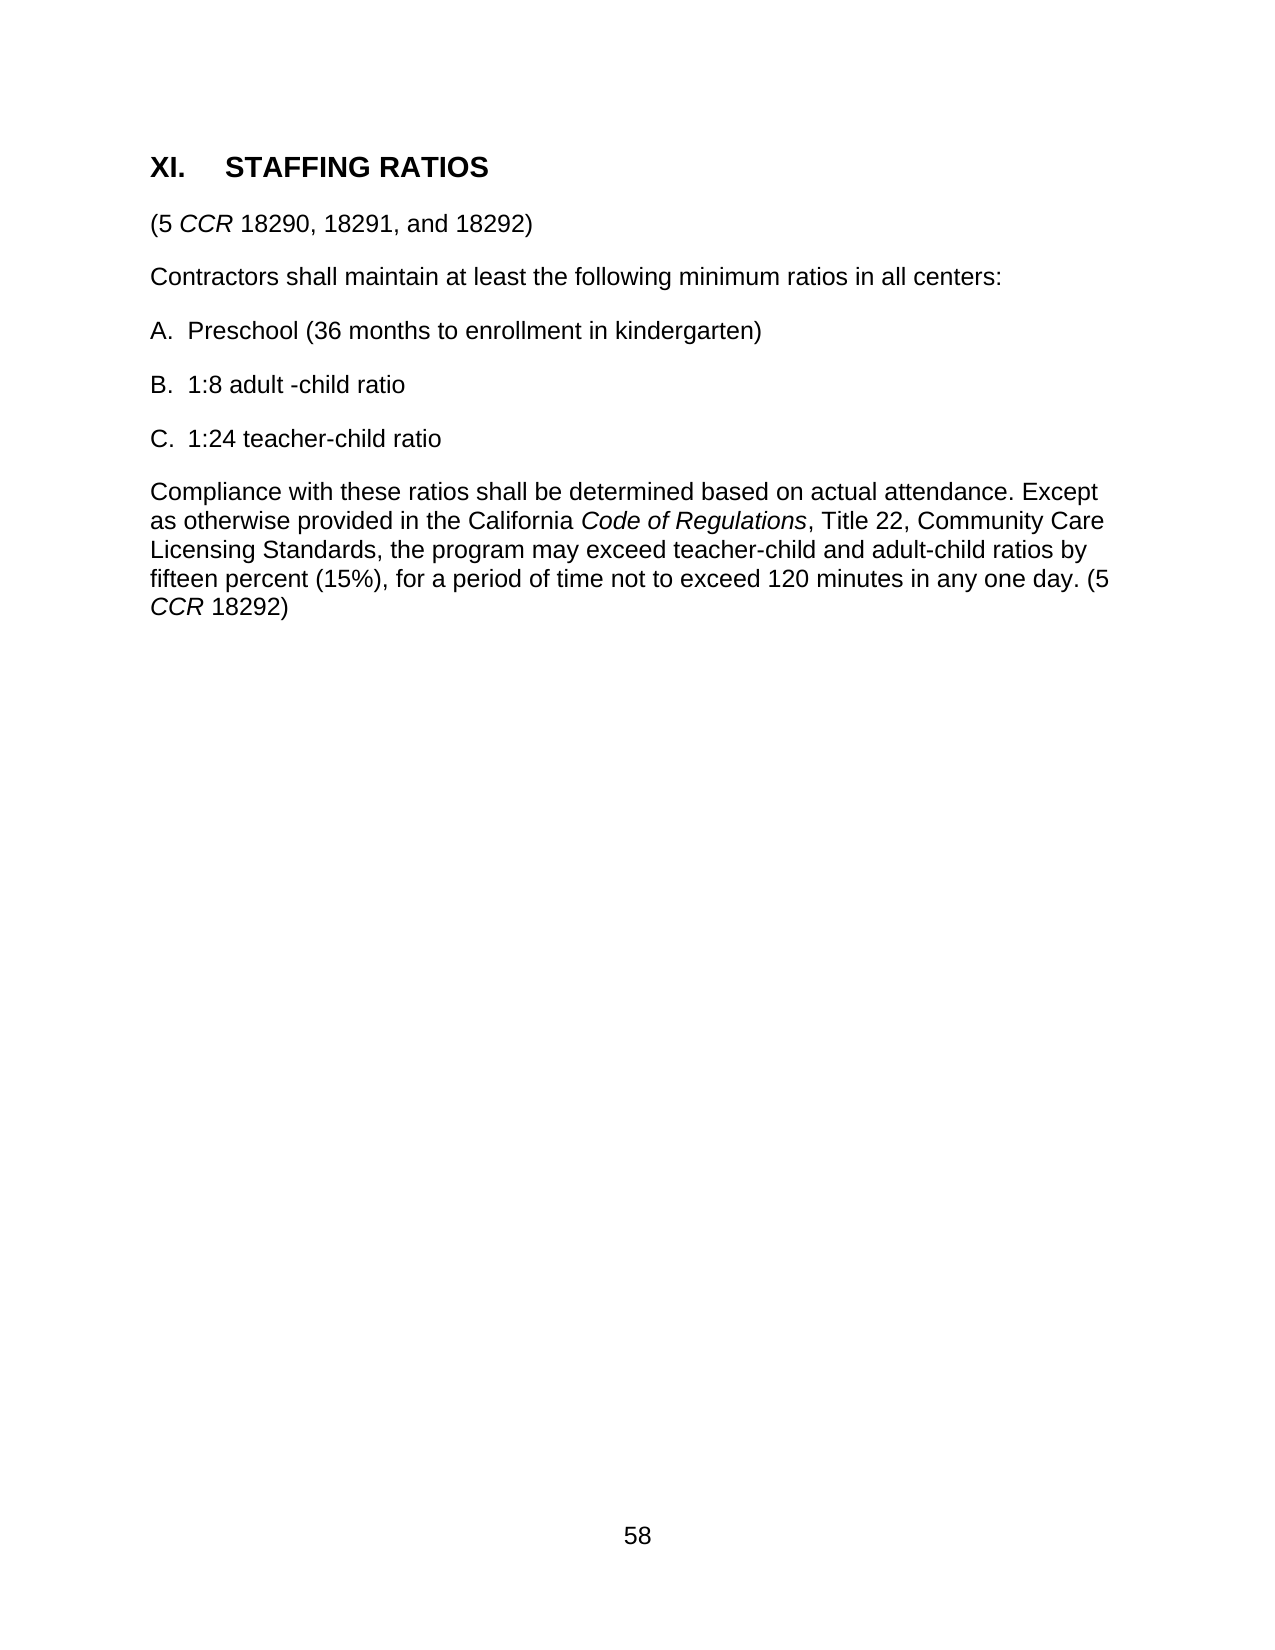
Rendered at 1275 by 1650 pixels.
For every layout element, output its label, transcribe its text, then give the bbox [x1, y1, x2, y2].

list 1:24 teacher-child ratio [150, 423, 1125, 452]
text (5 CCR 18290, 18291, and 18292) [150, 208, 1125, 237]
subtitle STAFFING RATIOS [150, 150, 1125, 183]
list 1:8 adult -child ratio [150, 370, 1125, 398]
text Compliance with these ratios shall be determined based on actual attendance. Except as otherwise provided in the California Code of Regulations, Title 22, Community Care Licensing Standards, the program may exceed teacher-child and adult-child ratios by fifteen percent (15%), for a period of time not to exceed 120 minutes in any one day. (5 CCR 18292) [150, 477, 1125, 621]
list Preschool (36 months to enrollment in kindergarten) [150, 316, 1125, 345]
text Contractors shall maintain at least the following minimum ratios in all centers: [150, 262, 1125, 291]
